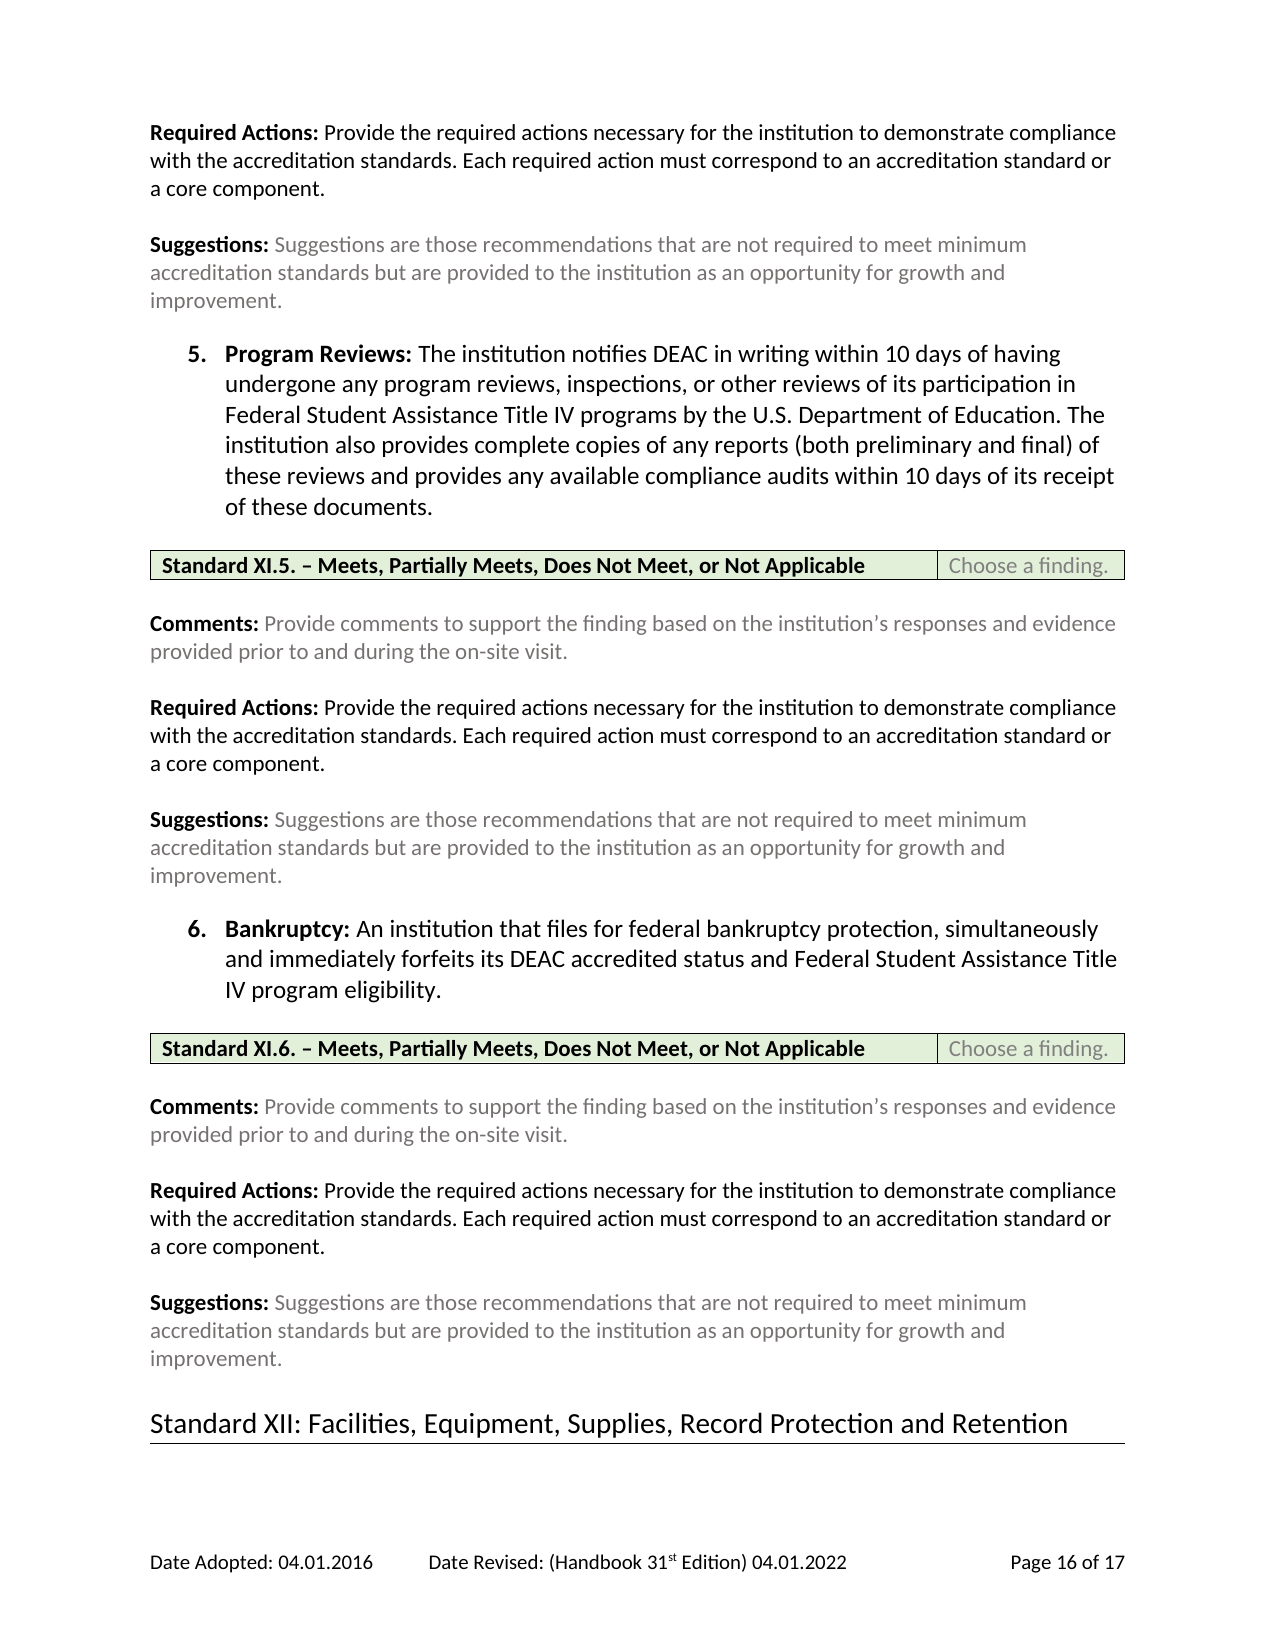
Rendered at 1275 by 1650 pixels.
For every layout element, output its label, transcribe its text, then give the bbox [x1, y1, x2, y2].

text Standard XII: Facilities, Equipment, Supplies, Record Protection and Retention [150, 1405, 1125, 1443]
text Suggestions: [150, 1288, 1125, 1372]
text Comments: [150, 1092, 1125, 1148]
text Required Actions: [150, 1176, 1125, 1260]
text Required Actions: [150, 693, 1125, 777]
table_header Standard XI.5. – Meets, Partially Meets, Does Not Meet, or Not Applicable [151, 551, 937, 579]
table_header Standard XI.6. – Meets, Partially Meets, Does Not Meet, or Not Applicable [151, 1034, 937, 1062]
text Suggestions: [150, 230, 1125, 314]
text Required Actions: [150, 118, 1125, 202]
text Suggestions: [150, 805, 1125, 889]
text Comments: [150, 609, 1125, 665]
